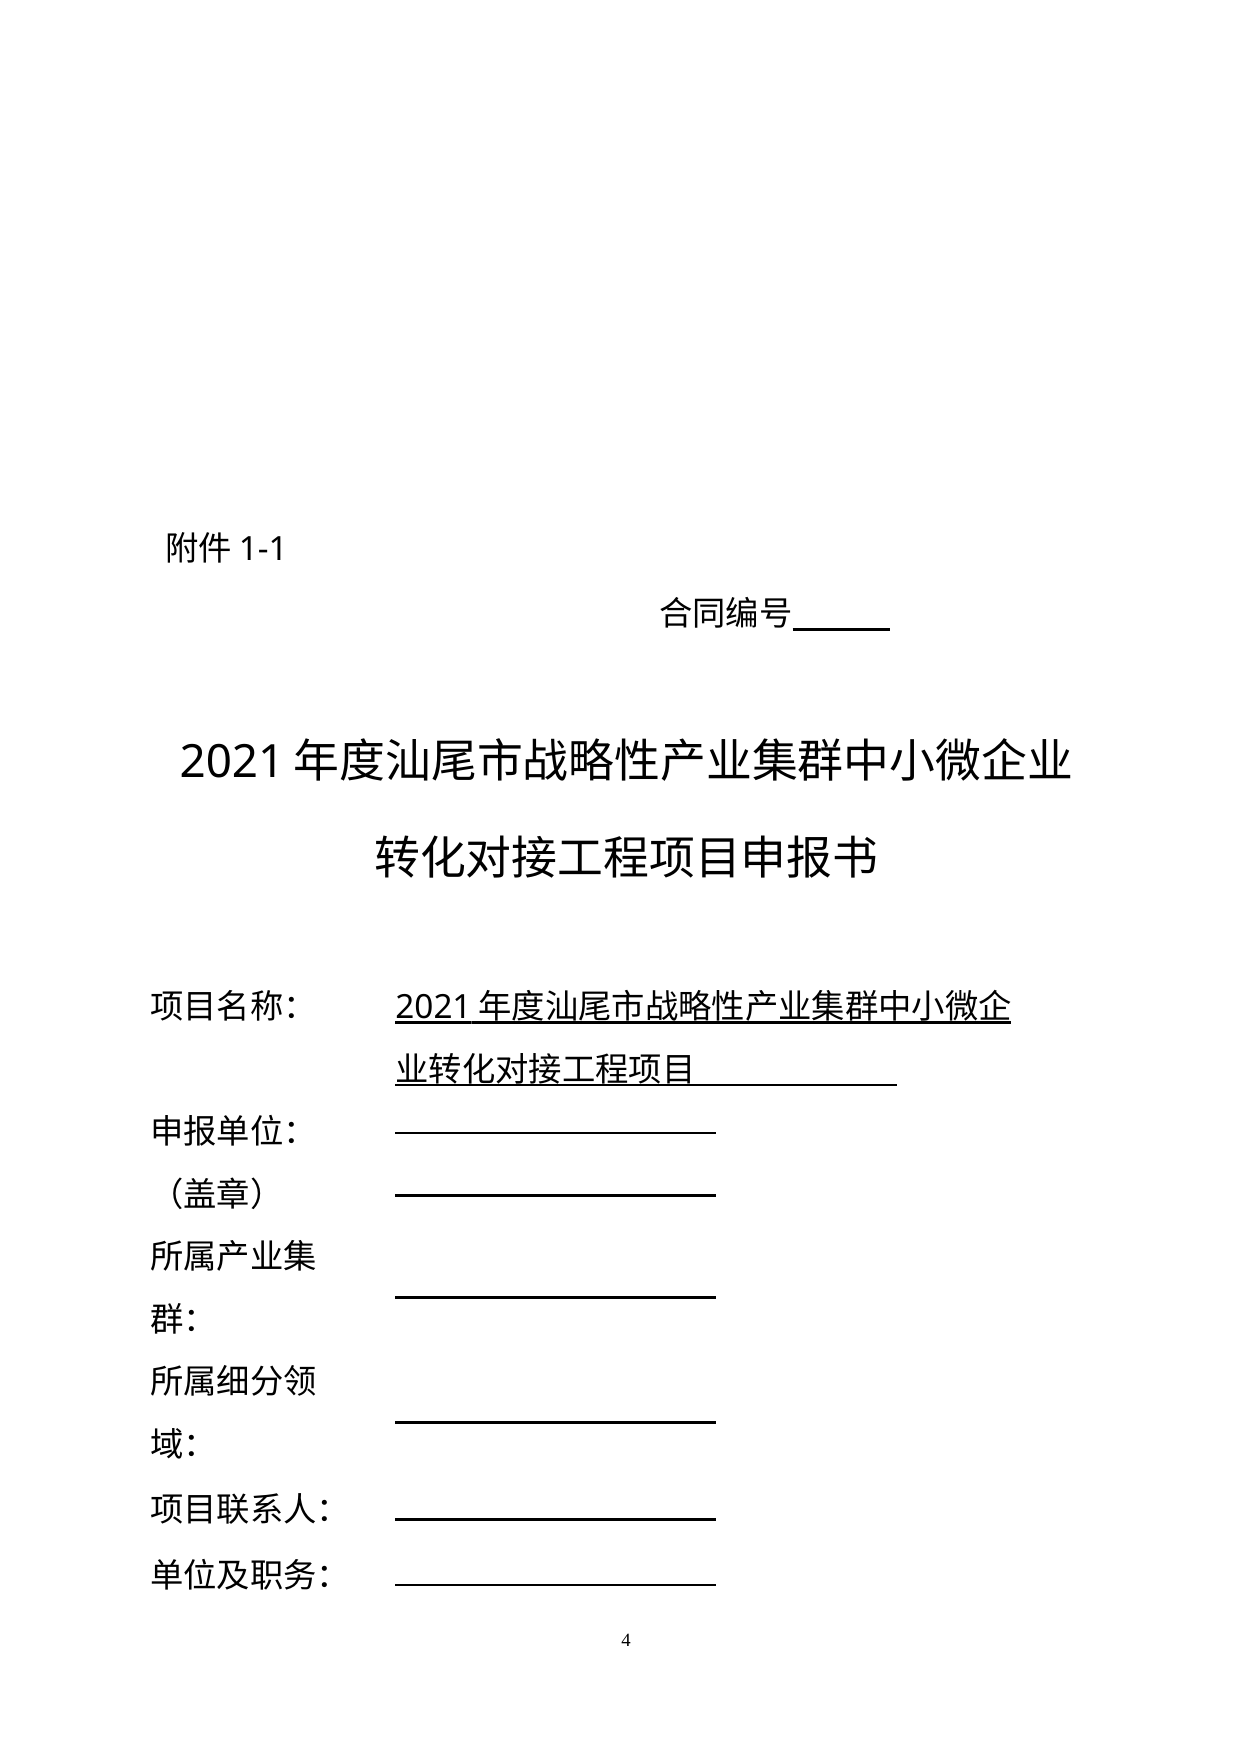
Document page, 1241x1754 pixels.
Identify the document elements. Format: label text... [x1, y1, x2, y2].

table_cell [384, 1094, 1023, 1156]
list 2021年度汕尾市战略性产业集群中小微企业转化对接工程项目申报书 [165, 708, 1087, 903]
table_cell 项目联系人： [139, 1469, 384, 1537]
table_cell 单位及职务： [139, 1537, 384, 1600]
table_cell [384, 1469, 1023, 1537]
table_cell [384, 1537, 1023, 1600]
table_cell [384, 1156, 1023, 1218]
table_cell [384, 1344, 1023, 1468]
table_header 项目名称： [139, 969, 384, 1093]
table_cell [384, 1219, 1023, 1343]
table_cell 所属产业集群： [139, 1219, 384, 1343]
table_cell 申报单位： （盖章） [139, 1094, 384, 1218]
table_cell 所属细分领域： [139, 1344, 384, 1468]
table_header 2021年度汕尾市战略性产业集群中小微企业转化对接工程项目 [384, 969, 1023, 1093]
text 附件1-1 [165, 513, 1058, 578]
text 合同编号 [165, 578, 1087, 643]
